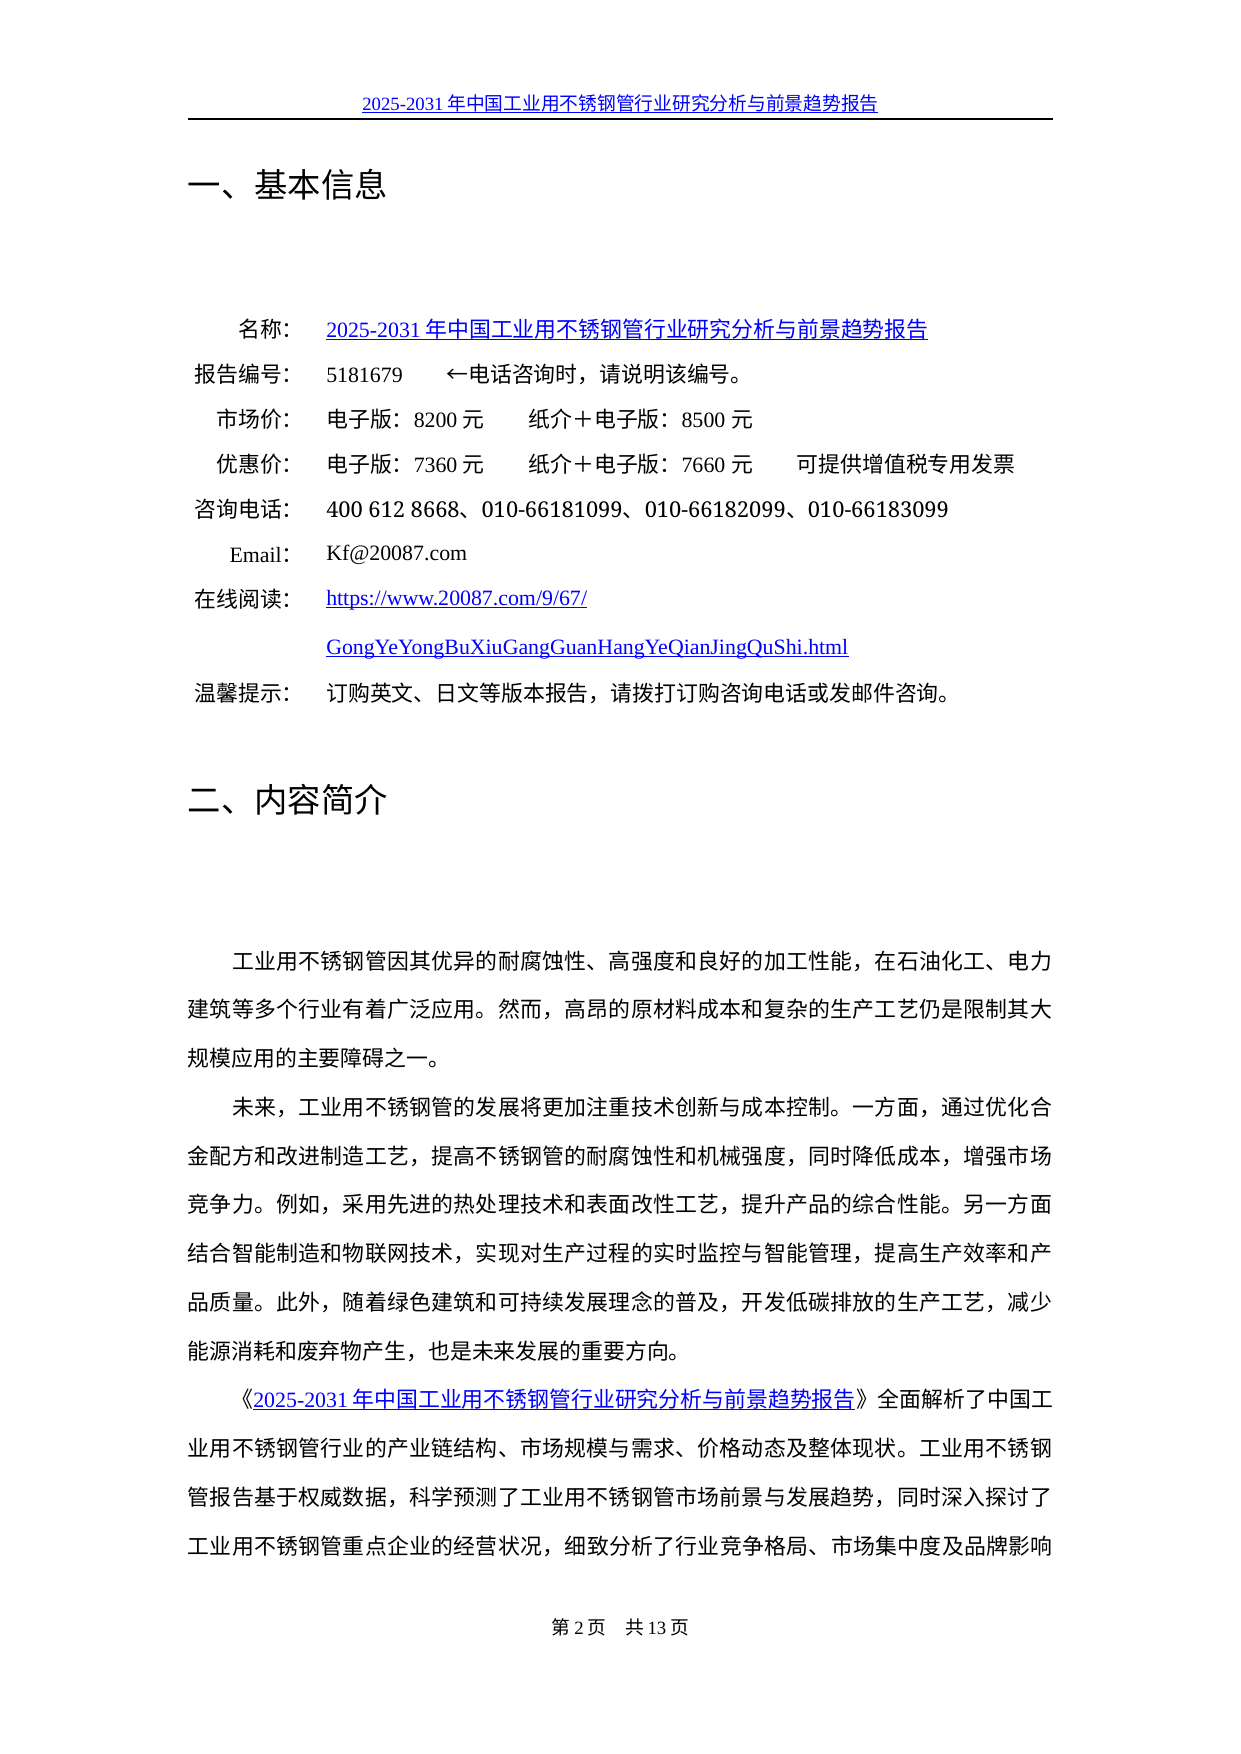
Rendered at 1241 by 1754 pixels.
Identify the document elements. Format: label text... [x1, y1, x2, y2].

title 一、基本信息 [187, 150, 1053, 215]
table_cell 市场价： [167, 402, 315, 447]
title 二、内容简介 [187, 766, 1053, 831]
table_cell Kf@20087.com [315, 537, 1073, 582]
table_cell 在线阅读： [167, 582, 315, 675]
table_cell 订购英文、日文等版本报告，请拨打订购咨询电话或发邮件咨询。 [315, 675, 1073, 720]
table_cell 400 612 8668、010-66181099、010-66182099、010-66183099 [315, 492, 1073, 537]
table_cell 5181679 ←电话咨询时，请说明该编号。 [315, 357, 1073, 402]
table_cell 电子版：7360 元 纸介＋电子版：7660 元 可提供增值税专用发票 [315, 447, 1073, 492]
table_cell 温馨提示： [167, 675, 315, 720]
table_header 2025-2031年中国工业用不锈钢管行业研究分析与前景趋势报告 [315, 312, 1073, 357]
table_cell [315, 582, 1073, 675]
table_cell 电子版：8200 元 纸介＋电子版：8500 元 [315, 402, 1073, 447]
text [187, 943, 1053, 1561]
table_cell 咨询电话： [167, 492, 315, 537]
table_cell Email： [167, 537, 315, 582]
table_header 名称： [167, 312, 315, 357]
table_cell 优惠价： [167, 447, 315, 492]
table_cell 报告编号： [167, 357, 315, 402]
